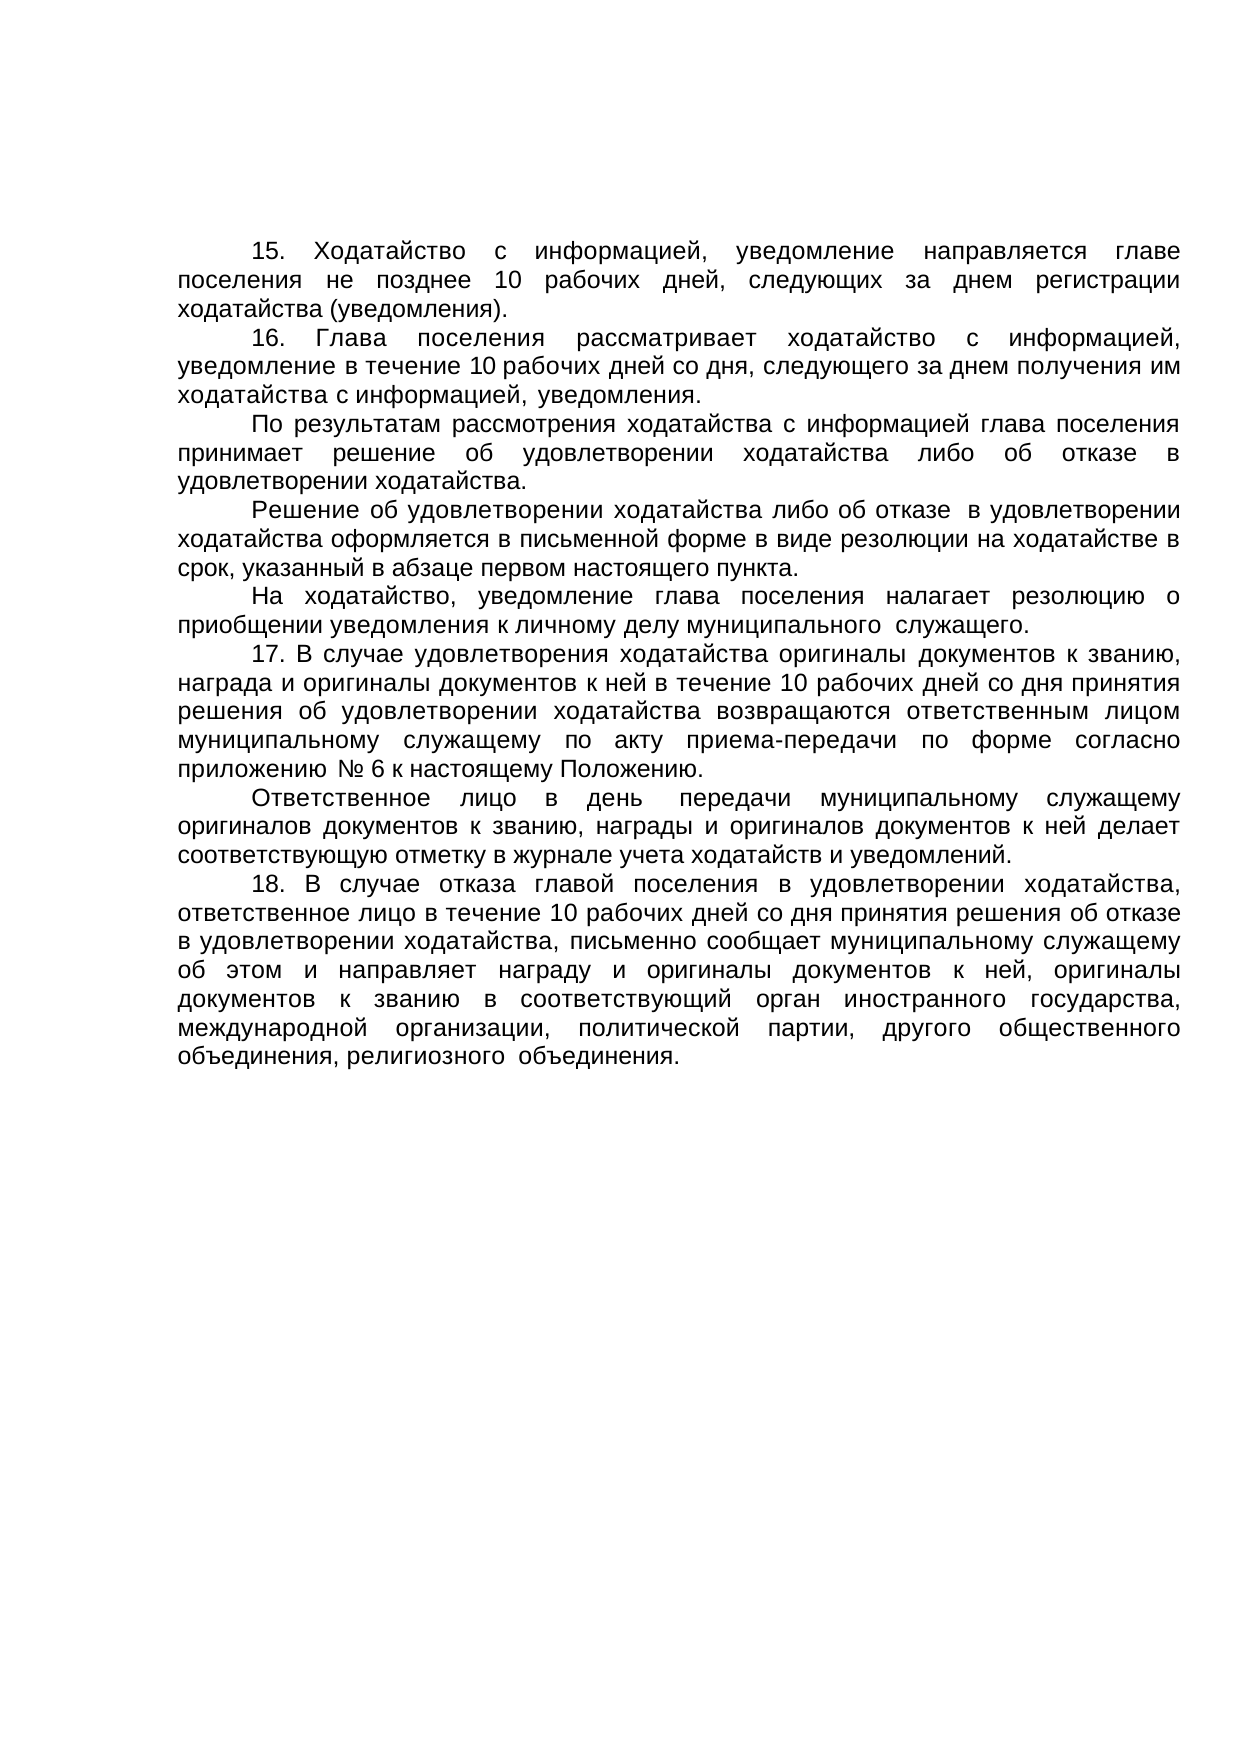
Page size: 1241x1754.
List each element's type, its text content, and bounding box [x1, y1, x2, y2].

text 15. Ходатайство с информацией, уведомление направляется главе поселения не позднее 10 рабочих дней, следующих за днем регистрации ходатайства (уведомления). [177, 236, 1181, 322]
text На ходатайство, уведомление глава поселения налагает резолюцию о приобщении уведомления к личному делу муниципального служащего. [177, 581, 1181, 639]
text 17. В случае удовлетворения ходатайства оригиналы документов к званию, награда и оригиналы документов к ней в течение 10 рабочих дней со дня принятия решения об удовлетворении ходатайства возвращаются ответственным лицом муниципальному служащему по акту приема-передачи по форме согласно приложению № 6 к настоящему Положению. [177, 639, 1181, 782]
list 18. В случае отказа главой поселения в удовлетворении ходатайства, ответственное лицо в течение 10 рабочих дней со дня принятия решения об отказе в удовлетворении ходатайства, письменно сообщает муниципальному служащему об этом и направляет награду и оригиналы документов к ней, оригиналы документов к званию в соответствующий орган иностранного государства, международной организации, политической партии, другого общественного объединения, религиозного объединения. [177, 869, 1181, 1070]
text Решение об удовлетворении ходатайства либо об отказе в удовлетворении ходатайства оформляется в письменной форме в виде резолюции на ходатайстве в срок, указанный в абзаце первом настоящего пункта. [177, 495, 1181, 581]
text По результатам рассмотрения ходатайства с информацией глава поселения принимает решение об удовлетворении ходатайства либо об отказе в удовлетворении ходатайства. [177, 409, 1181, 495]
list Ответственное лицо в день передачи муниципальному служащему оригиналов документов к званию, награды и оригиналов документов к ней делает соответствующую отметку в журнале учета ходатайств и уведомлений. [177, 782, 1181, 869]
text 16. Глава поселения рассматривает ходатайство с информацией, уведомление в течение 10 рабочих дней со дня, следующего за днем получения им ходатайства с информацией, уведомления. [177, 322, 1181, 409]
